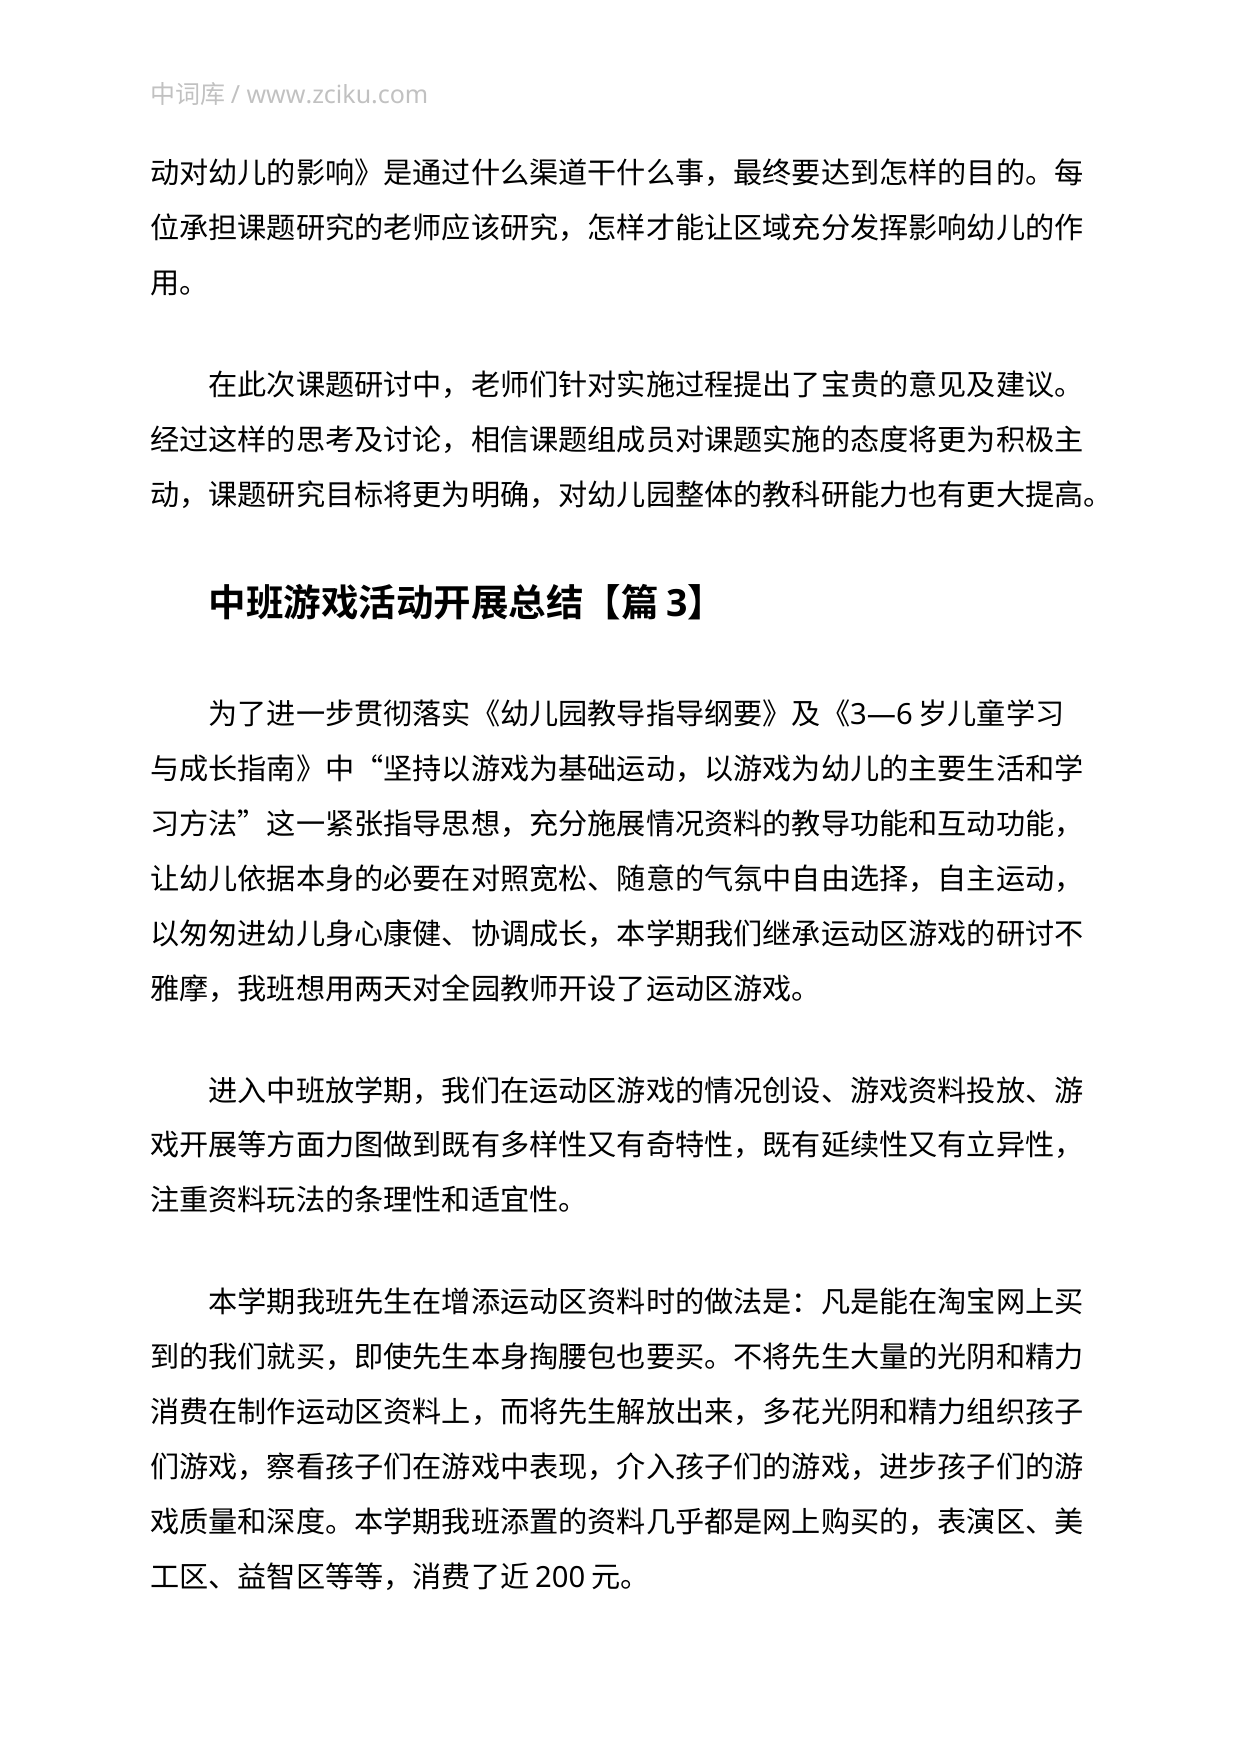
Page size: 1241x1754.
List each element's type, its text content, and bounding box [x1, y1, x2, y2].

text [150, 150, 1090, 302]
text 为了进一步贯彻落实《幼儿园教导指导纲要》及《3—6岁儿童学习与成长指南》中“坚持以游戏为基础运动，以游戏为幼儿的主要生活和学习方法”这一紧张指导思想，充分施展情况资料的教导功能和互动功能，让幼儿依据本身的必要在对照宽松、随意的气氛中自由选择，自主运动，以匆匆进幼儿身心康健、协调成长，本学期我们继承运动区游戏的研讨不雅摩，我班想用两天对全园教师开设了运动区游戏。 [150, 691, 1090, 1008]
text 中班游戏活动开展总结【篇3】 [150, 573, 1090, 628]
text 进入中班放学期，我们在运动区游戏的情况创设、游戏资料投放、游戏开展等方面力图做到既有多样性又有奇特性，既有延续性又有立异性，注重资料玩法的条理性和适宜性。 [150, 1067, 1090, 1219]
text 在此次课题研讨中，老师们针对实施过程提出了宝贵的意见及建议。经过这样的思考及讨论，相信课题组成员对课题实施的态度将更为积极主动，课题研究目标将更为明确，对幼儿园整体的教科研能力也有更大提高。 [150, 362, 1090, 514]
text 本学期我班先生在增添运动区资料时的做法是：凡是能在淘宝网上买到的我们就买，即使先生本身掏腰包也要买。不将先生大量的光阴和精力消费在制作运动区资料上，而将先生解放出来，多花光阴和精力组织孩子们游戏，察看孩子们在游戏中表现，介入孩子们的游戏，进步孩子们的游戏质量和深度。本学期我班添置的资料几乎都是网上购买的，表演区、美工区、益智区等等，消费了近200元。 [150, 1279, 1090, 1596]
